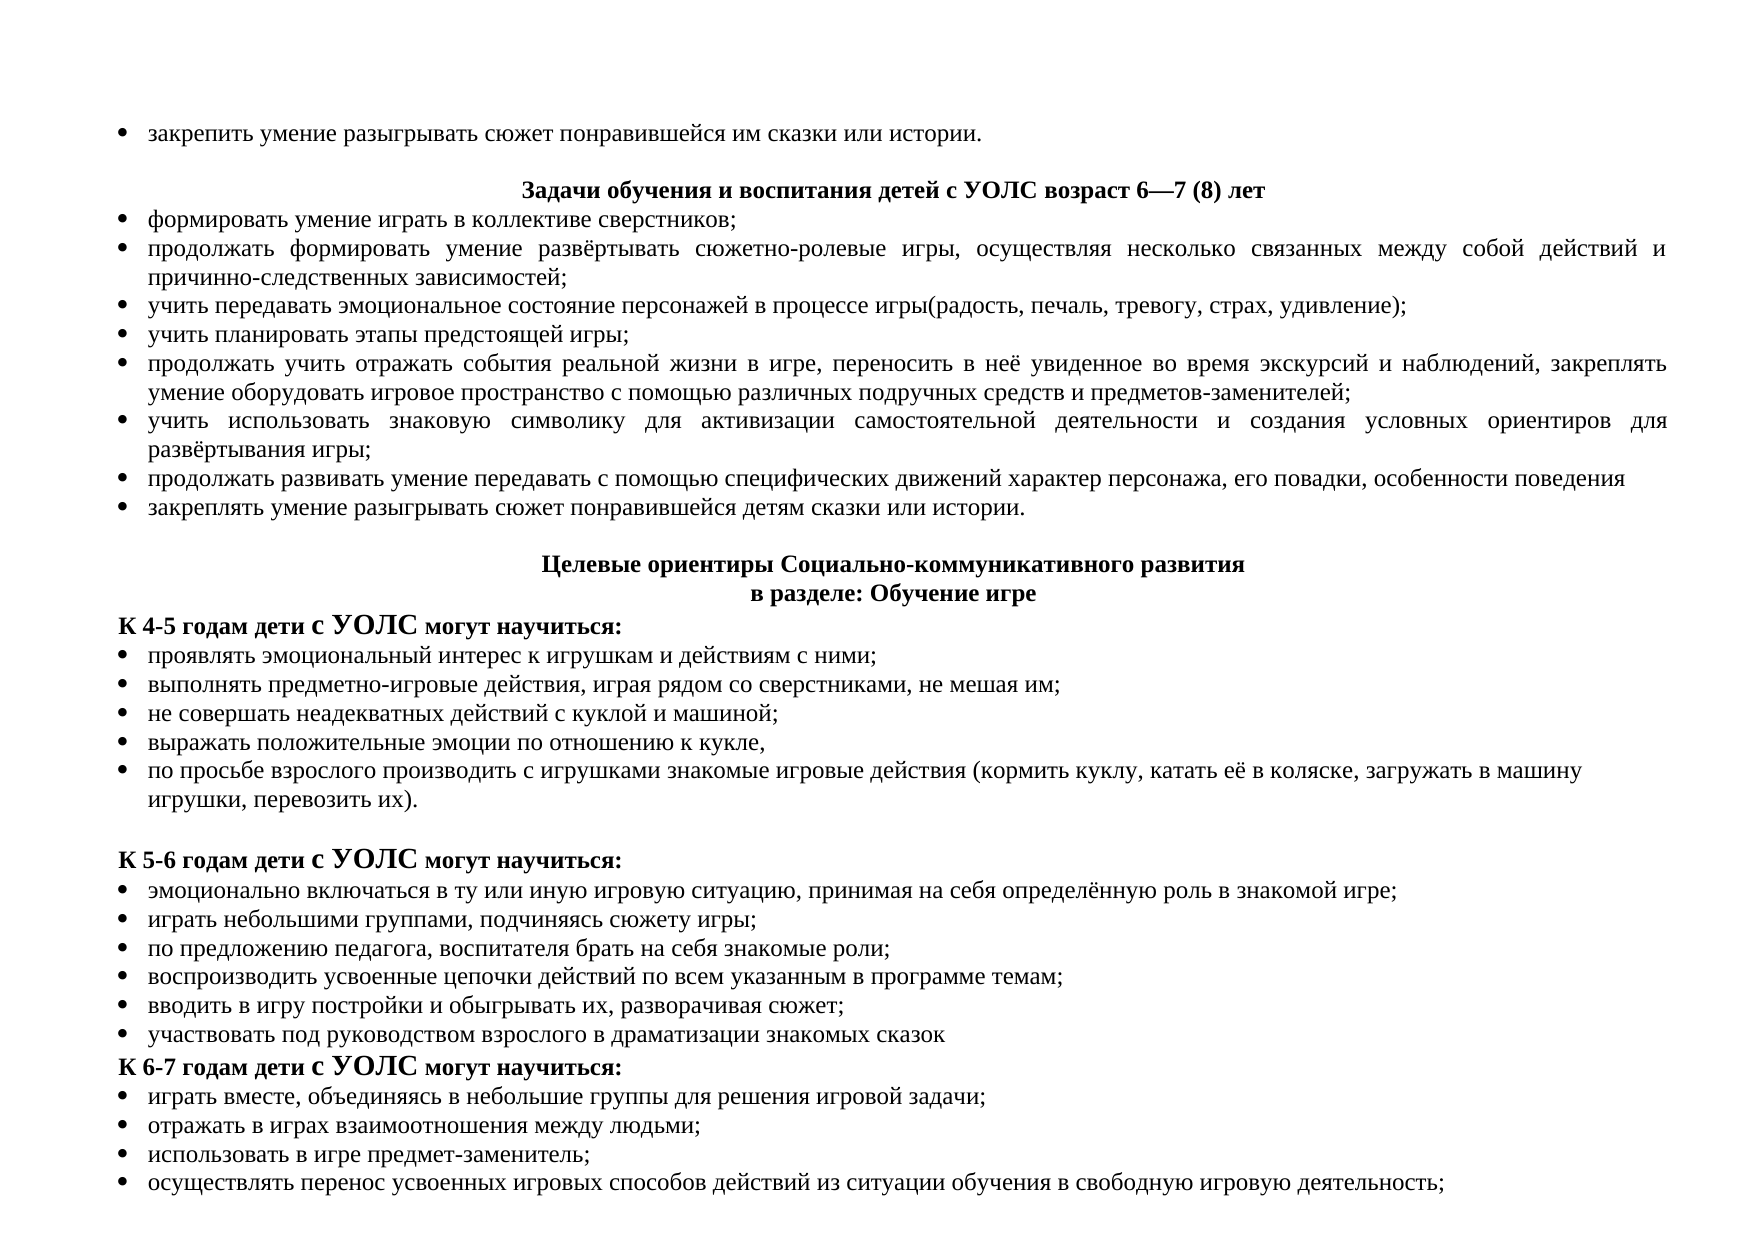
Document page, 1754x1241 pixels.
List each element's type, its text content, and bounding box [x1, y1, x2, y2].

list учить использовать знаковую символику для активизации самостоятельной деятельности и создания условных ориентиров для развёртывания игры; [118, 406, 1668, 463]
list по предложению педагога, воспитателя брать на себя знакомые роли; [118, 933, 1668, 961]
list осуществлять перенос усвоенных игровых способов действий из ситуации обучения в свободную игровую деятельность; [118, 1167, 1668, 1196]
list выражать положительные эмоции по отношению к кукле, [118, 727, 1668, 755]
text К 4-5 годам дети с УОЛС могут научиться: [118, 607, 1668, 640]
list проявлять эмоциональный интерес к игрушкам и действиям с ними; [118, 640, 1668, 669]
list закрепить умение разыгрывать сюжет понравившейся им сказки или истории. [118, 118, 1668, 147]
list не совершать неадекватных действий с куклой и машиной; [118, 698, 1668, 727]
list эмоционально включаться в ту или иную игровую ситуацию, принимая на себя определённую роль в знакомой игре; [118, 875, 1668, 904]
list закреплять умение разыгрывать сюжет понравившейся детям сказки или истории. [118, 492, 1668, 521]
list вводить в игру постройки и обыгрывать их, разворачивая сюжет; [118, 990, 1668, 1019]
list отражать в играх взаимоотношения между людьми; [118, 1110, 1668, 1139]
list продолжать формировать умение развёртывать сюжетно-ролевые игры, осуществляя несколько связанных между собой действий и причинно-следственных зависимостей; [118, 233, 1668, 291]
list по просьбе взрослого производить с игрушками знакомые игровые действия (кормить куклу, катать её в коляске, загружать в машину игрушки, перевозить их). [118, 755, 1668, 813]
text Задачи обучения и воспитания детей с УОЛС возраст 6—7 (8) лет [118, 176, 1668, 204]
list продолжать развивать умение передавать с помощью специфических движений характер персонажа, его повадки, особенности поведения [118, 463, 1668, 492]
text К 6-7 годам дети с УОЛС могут научиться: [118, 1048, 1668, 1081]
list учить передавать эмоциональное состояние персонажей в процессе игры(радость, печаль, тревогу, страх, удивление); [118, 291, 1668, 319]
list играть небольшими группами, подчиняясь сюжету игры; [118, 904, 1668, 933]
list использовать в игре предмет-заменитель; [118, 1139, 1668, 1167]
list продолжать учить отражать события реальной жизни в игре, переносить в неё увиденное во время экскурсий и наблюдений, закреплять умение оборудовать игровое пространство с помощью различных подручных средств и предметов-заменителей; [118, 348, 1668, 406]
list воспроизводить усвоенные цепочки действий по всем указанным в программе темам; [118, 961, 1668, 990]
list участвовать под руководством взрослого в драматизации знакомых сказок [118, 1019, 1668, 1048]
text К 5-6 годам дети с УОЛС могут научиться: [118, 842, 1668, 875]
list учить планировать этапы предстоящей игры; [118, 319, 1668, 348]
text в разделе: Обучение игре [118, 578, 1668, 607]
list играть вместе, объединяясь в небольшие группы для решения игровой задачи; [118, 1081, 1668, 1110]
list формировать умение играть в коллективе сверстников; [118, 204, 1668, 233]
text Целевые ориентиры Социально-коммуникативного развития [118, 549, 1668, 578]
list выполнять предметно-игровые действия, играя рядом со сверстниками, не мешая им; [118, 669, 1668, 698]
